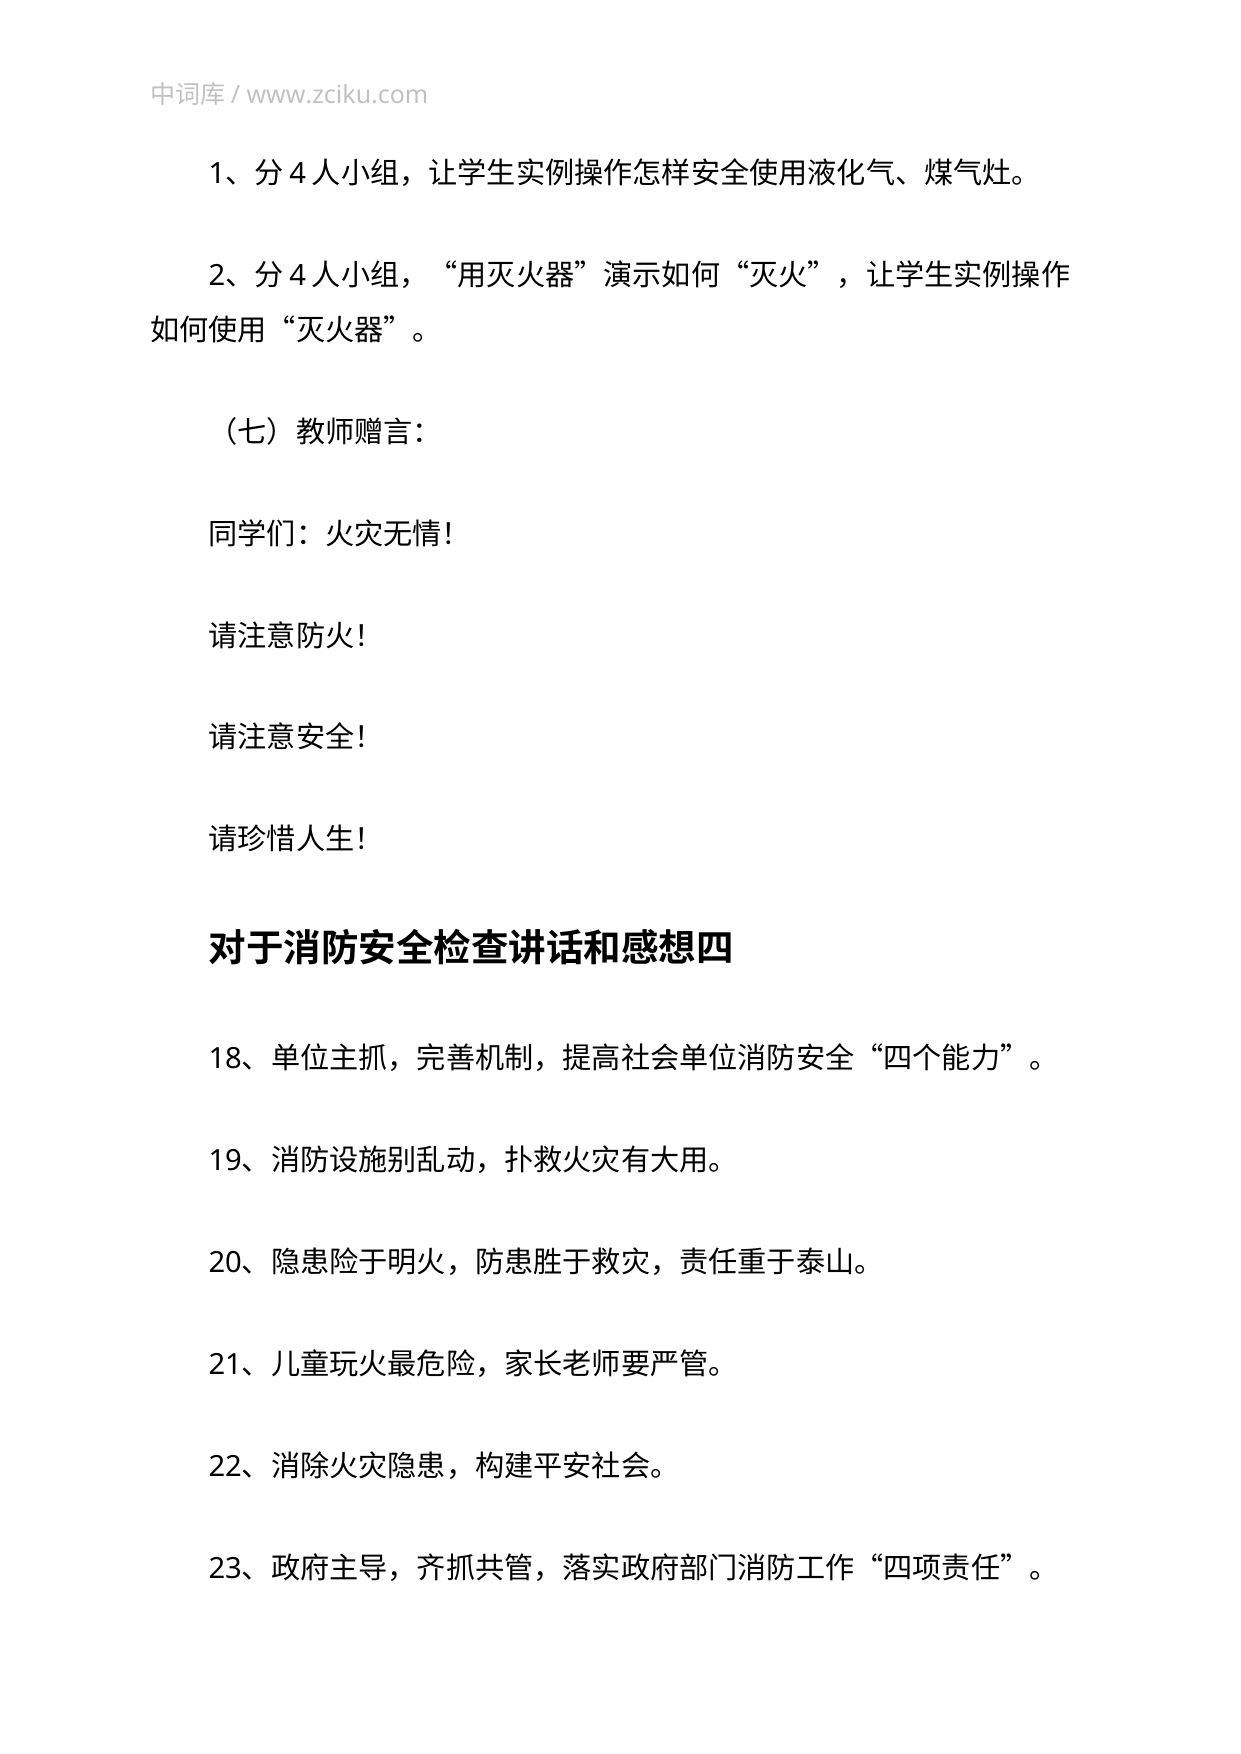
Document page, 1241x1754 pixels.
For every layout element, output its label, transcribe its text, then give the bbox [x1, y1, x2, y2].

text 对于消防安全检查讲话和感想四 [150, 918, 1090, 972]
text 2、分4人小组，“用灭火器”演示如何“灭火”，让学生实例操作如何使用“灭火器”。 [150, 252, 1090, 349]
text （七）教师赠言： [150, 409, 1090, 451]
text 22、消除火灾隐患，构建平安社会。 [150, 1443, 1090, 1485]
text 请注意防火！ [150, 612, 1090, 654]
text 1、分4人小组，让学生实例操作怎样安全使用液化气、煤气灶。 [150, 150, 1090, 192]
text 21、儿童玩火最危险，家长老师要严管。 [150, 1341, 1090, 1383]
text 19、消防设施别乱动，扑救火灾有大用。 [150, 1137, 1090, 1179]
text 请珍惜人生！ [150, 816, 1090, 858]
text 18、单位主抓，完善机制，提高社会单位消防安全“四个能力”。 [150, 1035, 1090, 1077]
text 同学们：火灾无情！ [150, 511, 1090, 553]
text 23、政府主导，齐抓共管，落实政府部门消防工作“四项责任”。 [150, 1545, 1090, 1587]
text 20、隐患险于明火，防患胜于救灾，责任重于泰山。 [150, 1239, 1090, 1281]
text 请注意安全！ [150, 714, 1090, 756]
